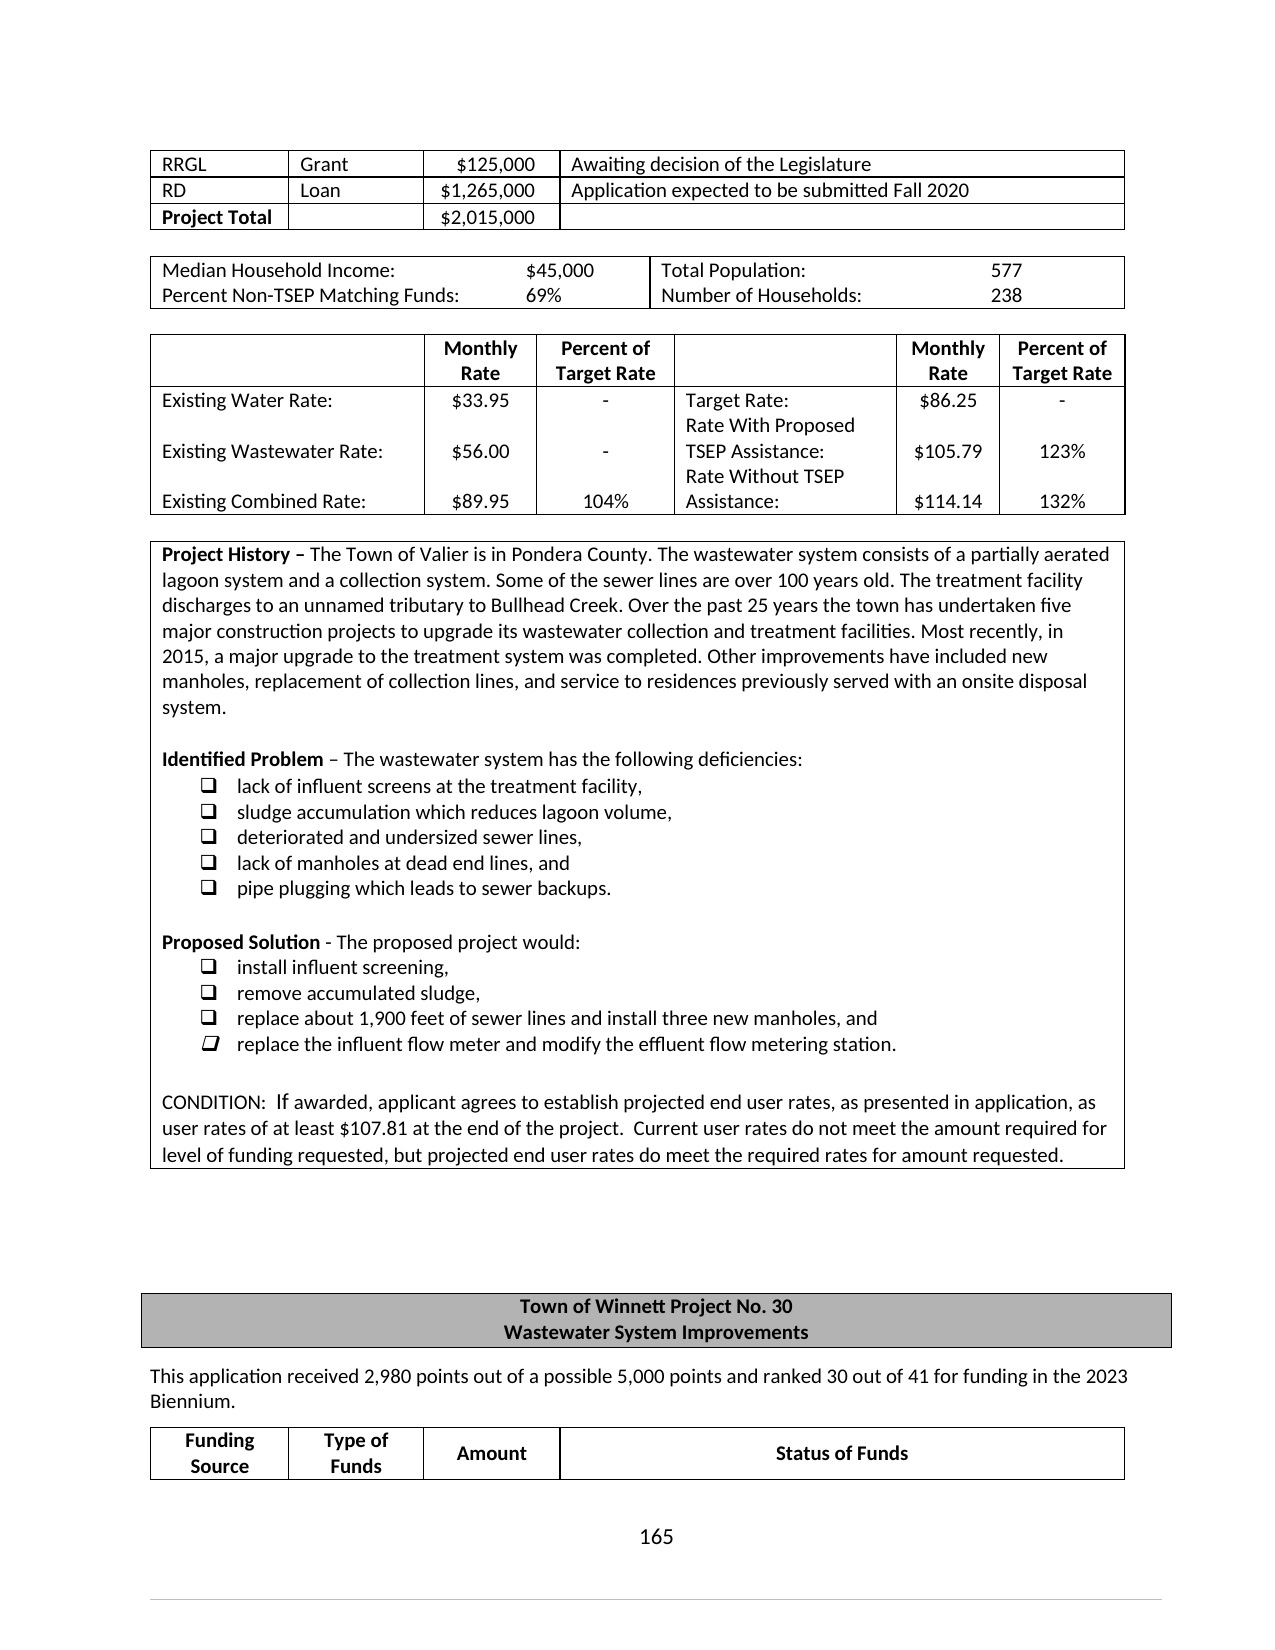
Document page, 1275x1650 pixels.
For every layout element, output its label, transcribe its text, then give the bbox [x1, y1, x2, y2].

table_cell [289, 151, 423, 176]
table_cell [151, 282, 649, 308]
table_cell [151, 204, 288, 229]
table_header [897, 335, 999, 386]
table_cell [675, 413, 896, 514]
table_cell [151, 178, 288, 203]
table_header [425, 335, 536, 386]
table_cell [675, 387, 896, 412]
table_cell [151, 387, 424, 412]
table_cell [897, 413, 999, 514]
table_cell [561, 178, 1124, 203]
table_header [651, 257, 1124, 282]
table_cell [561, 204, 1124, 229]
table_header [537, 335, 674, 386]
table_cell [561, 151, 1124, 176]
text Town of Winnett Project No. 30 [142, 1294, 1171, 1318]
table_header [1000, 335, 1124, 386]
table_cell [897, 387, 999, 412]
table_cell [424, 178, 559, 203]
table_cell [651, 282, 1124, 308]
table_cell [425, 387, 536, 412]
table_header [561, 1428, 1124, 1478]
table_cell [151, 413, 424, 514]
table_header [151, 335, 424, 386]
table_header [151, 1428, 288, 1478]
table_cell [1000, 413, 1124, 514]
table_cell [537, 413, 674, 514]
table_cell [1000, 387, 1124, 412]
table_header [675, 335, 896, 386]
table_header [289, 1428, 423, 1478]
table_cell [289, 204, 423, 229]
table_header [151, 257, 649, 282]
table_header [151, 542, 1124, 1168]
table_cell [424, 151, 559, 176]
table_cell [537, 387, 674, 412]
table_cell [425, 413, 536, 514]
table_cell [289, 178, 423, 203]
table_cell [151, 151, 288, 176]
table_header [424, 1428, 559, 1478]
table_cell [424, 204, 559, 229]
text This application received 2,980 points out of a possible 5,000 points and ranked 30 out of 41 for funding in the 2023 Biennium. [150, 1363, 1162, 1414]
text Wastewater System Improvements [142, 1318, 1171, 1347]
